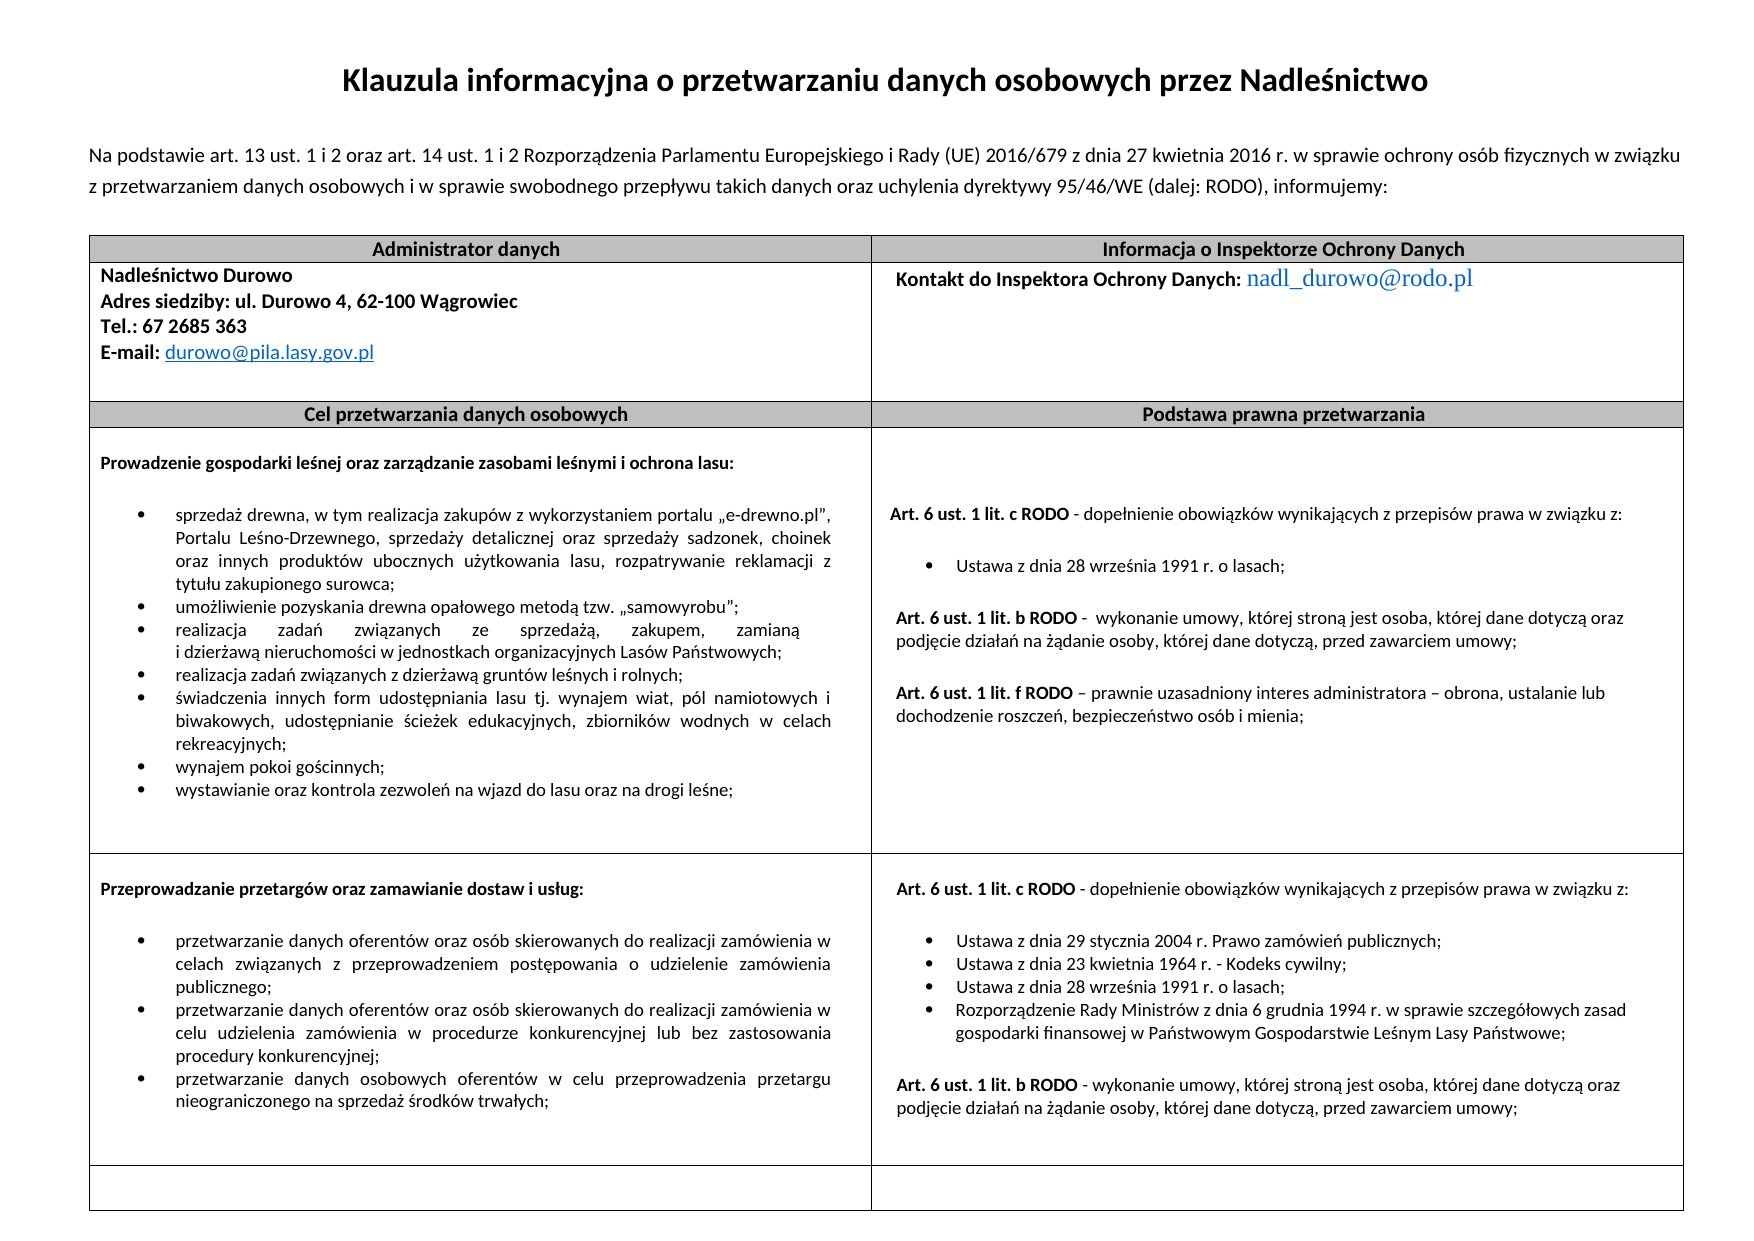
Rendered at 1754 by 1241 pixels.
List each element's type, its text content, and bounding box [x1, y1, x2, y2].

text Na podstawie art. 13 ust. 1 i 2 oraz art. 14 ust. 1 i 2 Rozporządzenia Parlamentu Europejskiego i Rady (UE) 2016/679 z dnia 27 kwietnia 2016 r. w sprawie ochrony osób fizycznych w związku z przetwarzaniem danych osobowych i w sprawie swobodnego przepływu takich danych oraz uchylenia dyrektywy 95/46/WE (dalej: RODO), informujemy: [89, 142, 1683, 199]
table_header Administrator danych [90, 236, 871, 262]
table_cell Prowadzenie gospodarki leśnej oraz zarządzanie zasobami leśnymi i ochrona lasu: sprzedaż drewna, w tym realizacja zakupów z wykorzystaniem portalu „e-drewno.pl”, Portalu Leśno-Drzewnego, sprzedaży detalicznej oraz sprzedaży sadzonek, choinek oraz innych produktów ubocznych użytkowania lasu, rozpatrywanie reklamacji z tytułu zakupionego surowca; umożliwienie pozyskania drewna opałowego metodą tzw. „samowyrobu”; realizacja zadań związanych ze sprzedażą, zakupem, zamianą i dzierżawą nieruchomości w jednostkach organizacyjnych Lasów Państwowych; realizacja zadań związanych z dzierżawą gruntów leśnych i rolnych; świadczenia innych form udostępniania lasu tj. wynajem wiat, pól namiotowych i biwakowych, udostępnianie ścieżek edukacyjnych, zbiorników wodnych w celach rekreacyjnych; wynajem pokoi gościnnych; wystawianie oraz kontrola zezwoleń na wjazd do lasu oraz na drogi leśne; [90, 428, 871, 853]
table_header Informacja o Inspektorze Ochrony Danych [872, 236, 1683, 262]
table_cell Art. 6 ust. 1 lit. c RODO - dopełnienie obowiązków wynikających z przepisów prawa w związku z: Ustawa z dnia 28 września 1991 r. o lasach; Art. 6 ust. 1 lit. b RODO - wykonanie umowy, której stroną jest osoba, której dane dotyczą oraz podjęcie działań na żądanie osoby, której dane dotyczą, przed zawarciem umowy; Art. 6 ust. 1 lit. f RODO – prawnie uzasadniony interes administratora – obrona, ustalanie lub dochodzenie roszczeń, bezpieczeństwo osób i mienia; [872, 428, 1683, 853]
table_cell Cel przetwarzania danych osobowych [90, 402, 871, 427]
table_cell Art. 6 ust. 1 lit. c RODO - dopełnienie obowiązków wynikających z przepisów prawa w związku z: Ustawa z dnia 29 stycznia 2004 r. Prawo zamówień publicznych; Ustawa z dnia 23 kwietnia 1964 r. - Kodeks cywilny; Ustawa z dnia 28 września 1991 r. o lasach; Rozporządzenie Rady Ministrów z dnia 6 grudnia 1994 r. w sprawie szczegółowych zasad gospodarki finansowej w Państwowym Gospodarstwie Leśnym Lasy Państwowe; Art. 6 ust. 1 lit. b RODO - wykonanie umowy, której stroną jest osoba, której dane dotyczą oraz podjęcie działań na żądanie osoby, której dane dotyczą, przed zawarciem umowy; [872, 854, 1683, 1164]
table_cell Przeprowadzanie przetargów oraz zamawianie dostaw i usług: przetwarzanie danych oferentów oraz osób skierowanych do realizacji zamówienia w celach związanych z przeprowadzeniem postępowania o udzielenie zamówienia publicznego; przetwarzanie danych oferentów oraz osób skierowanych do realizacji zamówienia w celu udzielenia zamówienia w procedurze konkurencyjnej lub bez zastosowania procedury konkurencyjnej; przetwarzanie danych osobowych oferentów w celu przeprowadzenia przetargu nieograniczonego na sprzedaż środków trwałych; [90, 854, 871, 1164]
subtitle Klauzula informacyjna o przetwarzaniu danych osobowych przez Nadleśnictwo [89, 59, 1683, 100]
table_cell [90, 1166, 871, 1209]
table_cell Kontakt do Inspektora Ochrony Danych: nadl_durowo@rodo.pl [872, 263, 1683, 401]
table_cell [872, 1166, 1683, 1209]
table_cell Podstawa prawna przetwarzania [872, 402, 1683, 427]
table_cell Nadleśnictwo Durowo Adres siedziby: ul. Durowo 4, 62-100 Wągrowiec Tel.: 67 2685 363 E-mail: durowo@pila.lasy.gov.pl [90, 263, 871, 401]
